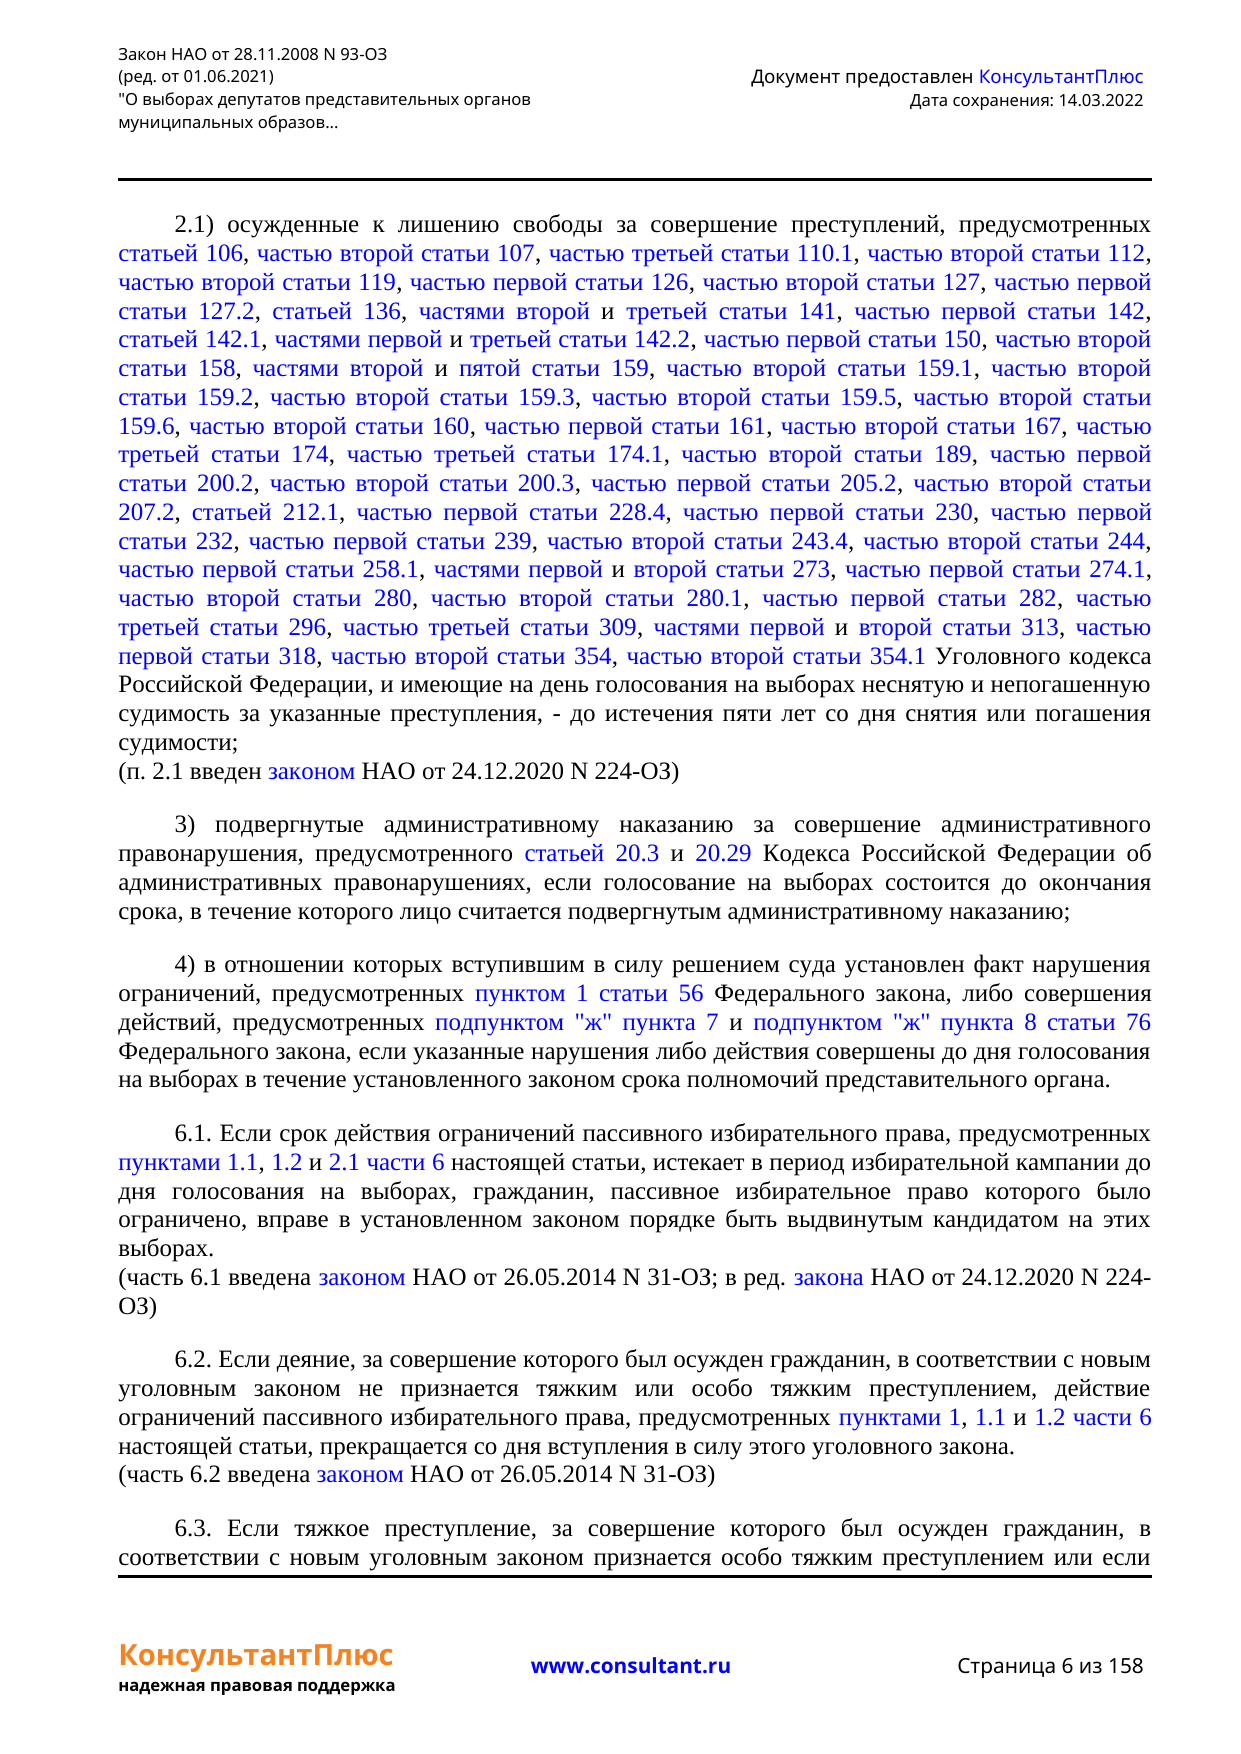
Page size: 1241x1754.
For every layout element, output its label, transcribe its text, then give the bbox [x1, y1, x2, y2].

text 3) подвергнутые административному наказанию за совершение административного правонарушения, предусмотренного статьей 20.3 и 20.29 Кодекса Российской Федерации об административных правонарушениях, если голосование на выборах состоится до окончания срока, в течение которого лицо считается подвергнутым административному наказанию; [118, 809, 1152, 924]
text (часть 6.2 введена законом НАО от 26.05.2014 N 31-ОЗ) [118, 1459, 1152, 1488]
text (часть 6.1 введена законом НАО от 26.05.2014 N 31-ОЗ; в ред. закона НАО от 24.12.2020 N 224-ОЗ) [118, 1262, 1152, 1319]
text 6.2. Если деяние, за совершение которого был осужден гражданин, в соответствии с новым уголовным законом не признается тяжким или особо тяжким преступлением, действие ограничений пассивного избирательного права, предусмотренных пунктами 1, 1.1 и 1.2 части 6 настоящей статьи, прекращается со дня вступления в силу этого уголовного закона. [118, 1344, 1152, 1459]
text 2.1) осужденные к лишению свободы за совершение преступлений, предусмотренных статьей 106, частью второй статьи 107, частью третьей статьи 110.1, частью второй статьи 112, частью второй статьи 119, частью первой статьи 126, частью второй статьи 127, частью первой статьи 127.2, статьей 136, частями второй и третьей статьи 141, частью первой статьи 142, статьей 142.1, частями первой и третьей статьи 142.2, частью первой статьи 150, частью второй статьи 158, частями второй и пятой статьи 159, частью второй статьи 159.1, частью второй статьи 159.2, частью второй статьи 159.3, частью второй статьи 159.5, частью второй статьи 159.6, частью второй статьи 160, частью первой статьи 161, частью второй статьи 167, частью третьей статьи 174, частью третьей статьи 174.1, частью второй статьи 189, частью первой статьи 200.2, частью второй статьи 200.3, частью первой статьи 205.2, частью второй статьи 207.2, статьей 212.1, частью первой статьи 228.4, частью первой статьи 230, частью первой статьи 232, частью первой статьи 239, частью второй статьи 243.4, частью второй статьи 244, частью первой статьи 258.1, частями первой и второй статьи 273, частью первой статьи 274.1, частью второй статьи 280, частью второй статьи 280.1, частью первой статьи 282, частью третьей статьи 296, частью третьей статьи 309, частями первой и второй статьи 313, частью первой статьи 318, частью второй статьи 354, частью второй статьи 354.1 Уголовного кодекса Российской Федерации, и имеющие на день голосования на выборах неснятую и непогашенную судимость за указанные преступления, - до истечения пяти лет со дня снятия или погашения судимости; [118, 209, 1152, 756]
text (п. 2.1 введен законом НАО от 24.12.2020 N 224-ОЗ) [118, 756, 1152, 784]
text 4) в отношении которых вступившим в силу решением суда установлен факт нарушения ограничений, предусмотренных пунктом 1 статьи 56 Федерального закона, либо совершения действий, предусмотренных подпунктом "ж" пункта 7 и подпунктом "ж" пункта 8 статьи 76 Федерального закона, если указанные нарушения либо действия совершены до дня голосования на выборах в течение установленного законом срока полномочий представительного органа. [118, 949, 1152, 1093]
text 6.1. Если срок действия ограничений пассивного избирательного права, предусмотренных пунктами 1.1, 1.2 и 2.1 части 6 настоящей статьи, истекает в период избирательной кампании до дня голосования на выборах, гражданин, пассивное избирательное право которого было ограничено, вправе в установленном законом порядке быть выдвинутым кандидатом на этих выборах. [118, 1118, 1152, 1262]
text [118, 1513, 1152, 1571]
